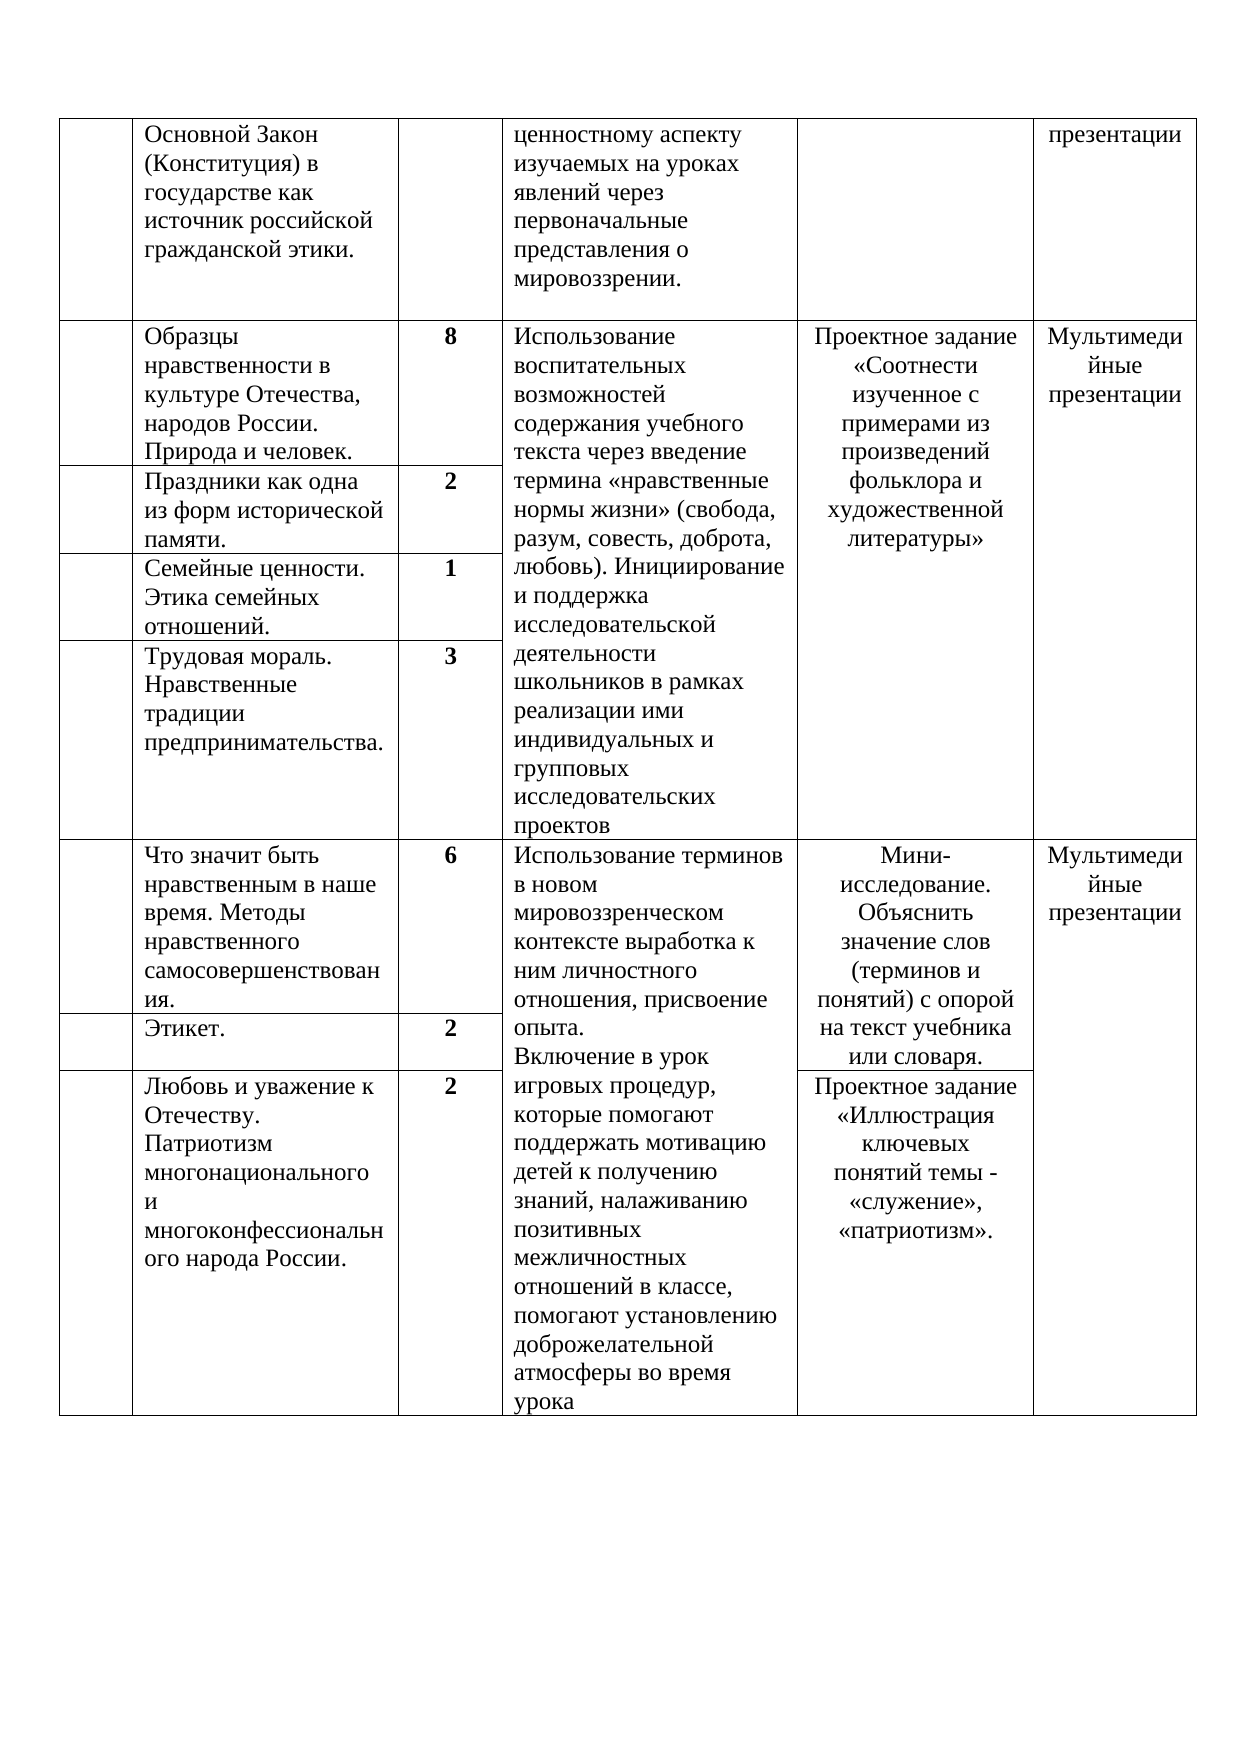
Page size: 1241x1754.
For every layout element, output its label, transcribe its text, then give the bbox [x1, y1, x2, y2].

table_cell Использование воспитательных возможностей содержания учебного текста через введение термина «нравственные нормы жизни» (свобода, разум, совесть, доброта, любовь). Инициирование и поддержка исследовательской деятельности школьников в рамках реализации ими индивидуальных и групповых исследовательских проектов [503, 321, 797, 839]
table_cell [60, 554, 132, 640]
table_cell [60, 119, 132, 320]
table_cell 8 [399, 321, 502, 465]
table_cell Любовь и уважение к Отечеству. Патриотизм многонационального и многоконфессионального народа России. [133, 1071, 398, 1415]
table_cell Трудовая мораль. Нравственные традиции предпринимательства. [133, 641, 398, 839]
table_cell Что значит быть нравственным в наше время. Методы нравственного самосовершенствования. [133, 840, 398, 1012]
table_cell Проектное задание «Иллюстрация ключевых понятий темы - «служение», «патриотизм». [798, 1071, 1033, 1415]
table_cell 6 [399, 840, 502, 1012]
table_cell Семейные ценности. Этика семейных отношений. [133, 554, 398, 640]
table_cell 2 [399, 1071, 502, 1415]
table_cell Использование терминов в новом мировоззренческом контексте выработка к ним личностного отношения, присвоение опыта. Включение в урок игровых процедур, которые помогают поддержать мотивацию детей к получению знаний, налаживанию позитивных межличностных отношений в классе, помогают установлению доброжелательной атмосферы во время урока [503, 840, 797, 1415]
table_cell [60, 466, 132, 552]
table_cell Праздники как одна из форм исторической памяти. [133, 466, 398, 552]
table_cell [60, 840, 132, 1012]
table_cell [60, 321, 132, 465]
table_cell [133, 119, 398, 320]
table_cell Мини-исследование. Объяснить значение слов (терминов и понятий) с опорой на текст учебника или словаря. [798, 840, 1033, 1070]
table_cell Мультимедийные презентации [1034, 321, 1196, 839]
table_cell Мультимедийные презентации [1034, 840, 1196, 1415]
table_cell [60, 1014, 132, 1070]
table_cell Образцы нравственности в культуре Отечества, народов России. Природа и человек. [133, 321, 398, 465]
table_cell 1 [399, 119, 502, 320]
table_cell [1034, 119, 1196, 320]
table_cell Этикет. [133, 1014, 398, 1070]
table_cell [503, 119, 797, 320]
table_cell [60, 1071, 132, 1415]
table_cell 2 [399, 1014, 502, 1070]
table_cell 3 [399, 641, 502, 839]
table_cell 2 [399, 466, 502, 552]
table_cell 1 [399, 554, 502, 640]
table_cell Проектное задание «Соотнести изученное с примерами из произведений фольклора и художественной литературы» [798, 321, 1033, 839]
table_cell [60, 641, 132, 839]
